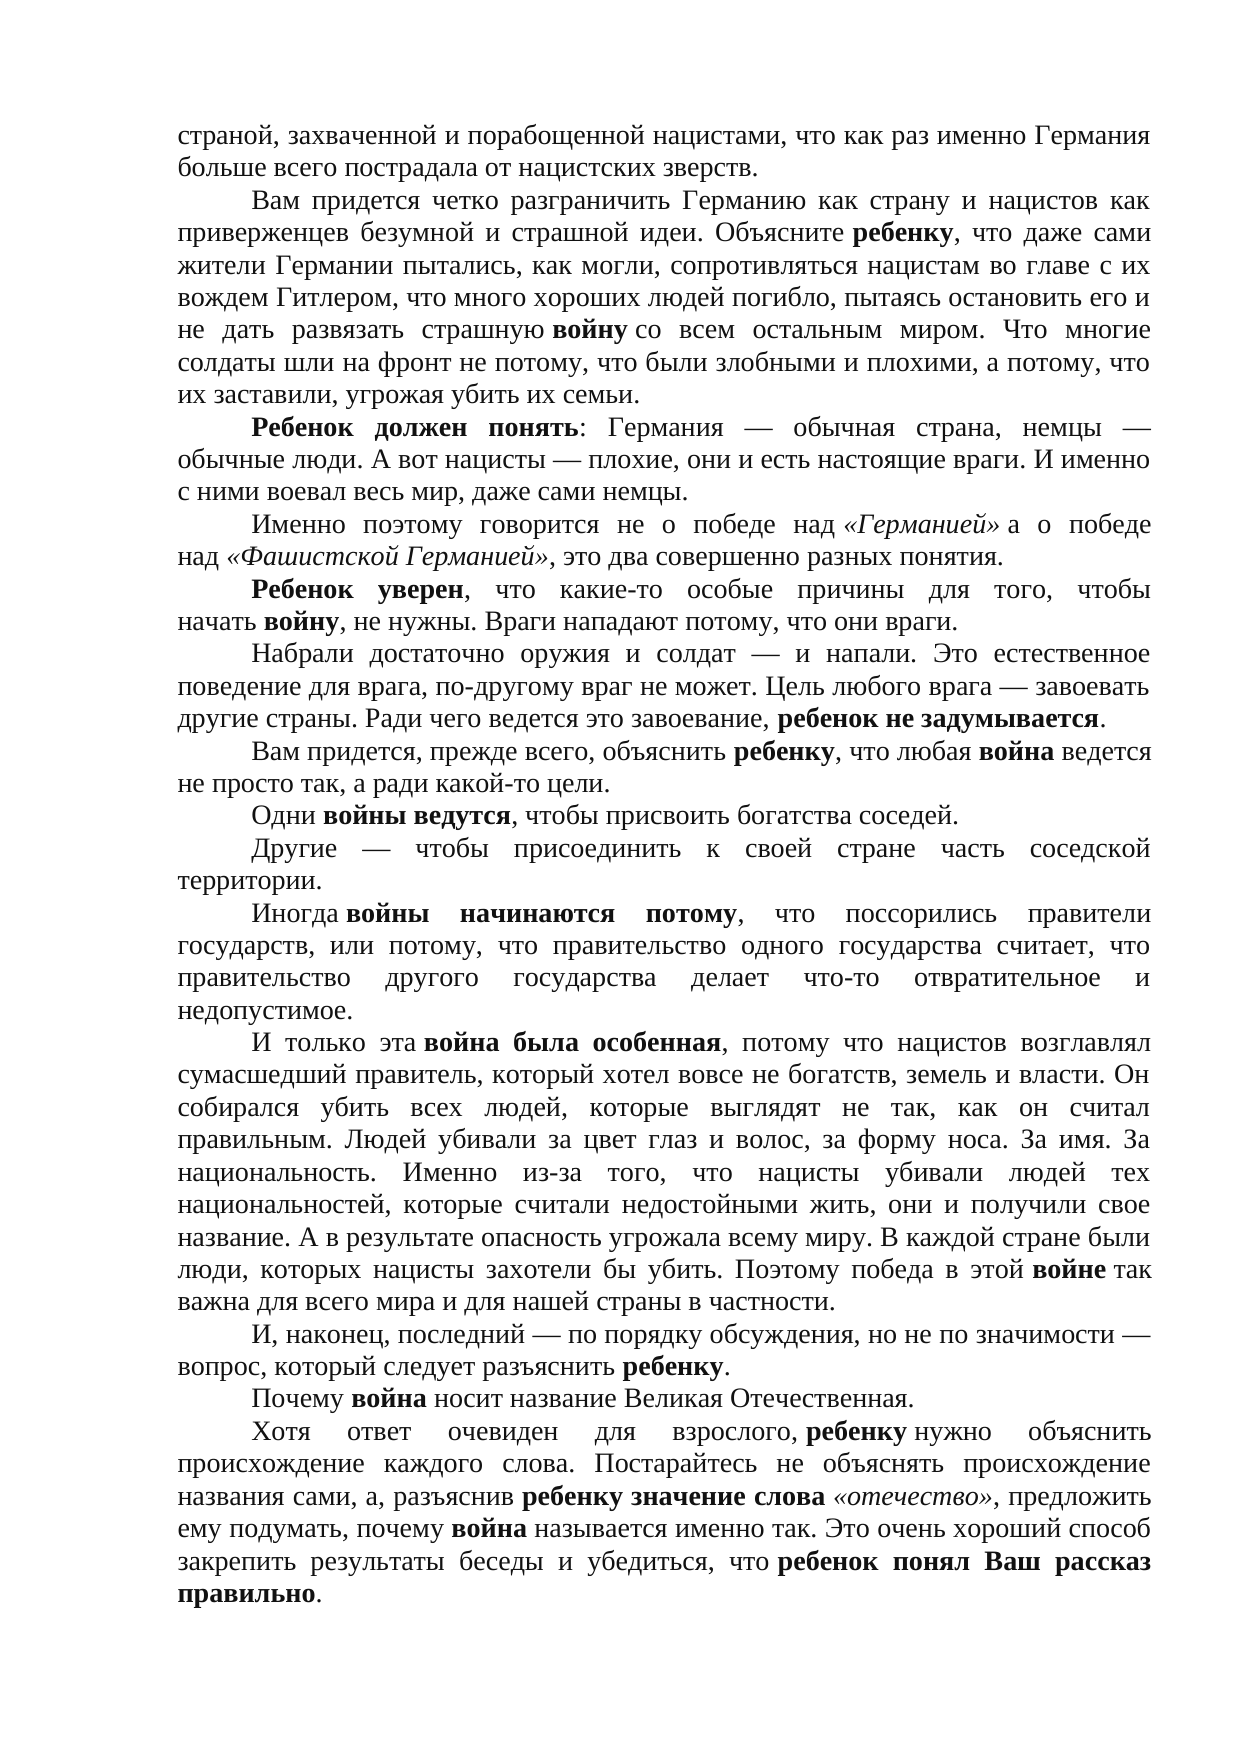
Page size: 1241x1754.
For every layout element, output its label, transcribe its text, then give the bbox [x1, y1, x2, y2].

text Вам придется, прежде всего, объяснить ребенку, что любая война ведется не просто так, а ради какой-то цели. [177, 734, 1152, 798]
text Именно поэтому говорится не о победе над «Германией» а о победе над «Фашистской Германией», это два совершенно разных понятия. [177, 507, 1152, 572]
text И только эта война была особенная, потому что нацистов возглавлял сумасшедший правитель, который хотел вовсе не богатств, земель и власти. Он собирался убить всех людей, которые выглядят не так, как он считал правильным. Людей убивали за цвет глаз и волос, за форму носа. За имя. За национальность. Именно из-за того, что нацисты убивали людей тех национальностей, которые считали недостойными жить, они и получили свое название. А в результате опасность угрожала всему миру. В каждой стране были люди, которых нацисты захотели бы убить. Поэтому победа в этой войне так важна для всего мира и для нашей страны в частности. [177, 1025, 1152, 1317]
text Ребенок должен понять: Германия — обычная страна, немцы — обычные люди. А вот нацисты — плохие, они и есть настоящие враги. И именно с ними воевал весь мир, даже сами немцы. [177, 410, 1152, 507]
text Хотя ответ очевиден для взрослого, ребенку нужно объяснить происхождение каждого слова. Постарайтесь не объяснять происхождение названия сами, а, разъяснив ребенку значение слова «отечество», предложить ему подумать, почему война называется именно так. Это очень хороший способ закрепить результаты беседы и убедиться, что ребенок понял Ваш рассказ правильно. [177, 1414, 1152, 1608]
text Почему война носит название Великая Отечественная. [177, 1382, 1152, 1414]
text Другие — чтобы присоединить к своей стране часть соседской территории. [177, 831, 1152, 896]
text Одни войны ведутся, чтобы присвоить богатства соседей. [177, 798, 1152, 831]
text Иногда войны начинаются потому, что поссорились правители государств, или потому, что правительство одного государства считает, что правительство другого государства делает что-то отвратительное и недопустимое. [177, 896, 1152, 1025]
text И, наконец, последний — по порядку обсуждения, но не по значимости — вопрос, который следует разъяснить ребенку. [177, 1317, 1152, 1382]
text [177, 118, 1152, 183]
text Набрали достаточно оружия и солдат — и напали. Это естественное поведение для врага, по-другому враг не может. Цель любого врага — завоевать другие страны. Ради чего ведется это завоевание, ребенок не задумывается. [177, 636, 1152, 734]
text Вам придется четко разграничить Германию как страну и нацистов как приверженцев безумной и страшной идеи. Объясните ребенку, что даже сами жители Германии пытались, как могли, сопротивляться нацистам во главе с их вождем Гитлером, что много хороших людей погибло, пытаясь остановить его и не дать развязать страшную войну со всем остальным миром. Что многие солдаты шли на фронт не потому, что были злобными и плохими, а потому, что их заставили, угрожая убить их семьи. [177, 183, 1152, 410]
text Ребенок уверен, что какие-то особые причины для того, чтобы начать войну, не нужны. Враги нападают потому, что они враги. [177, 572, 1152, 636]
